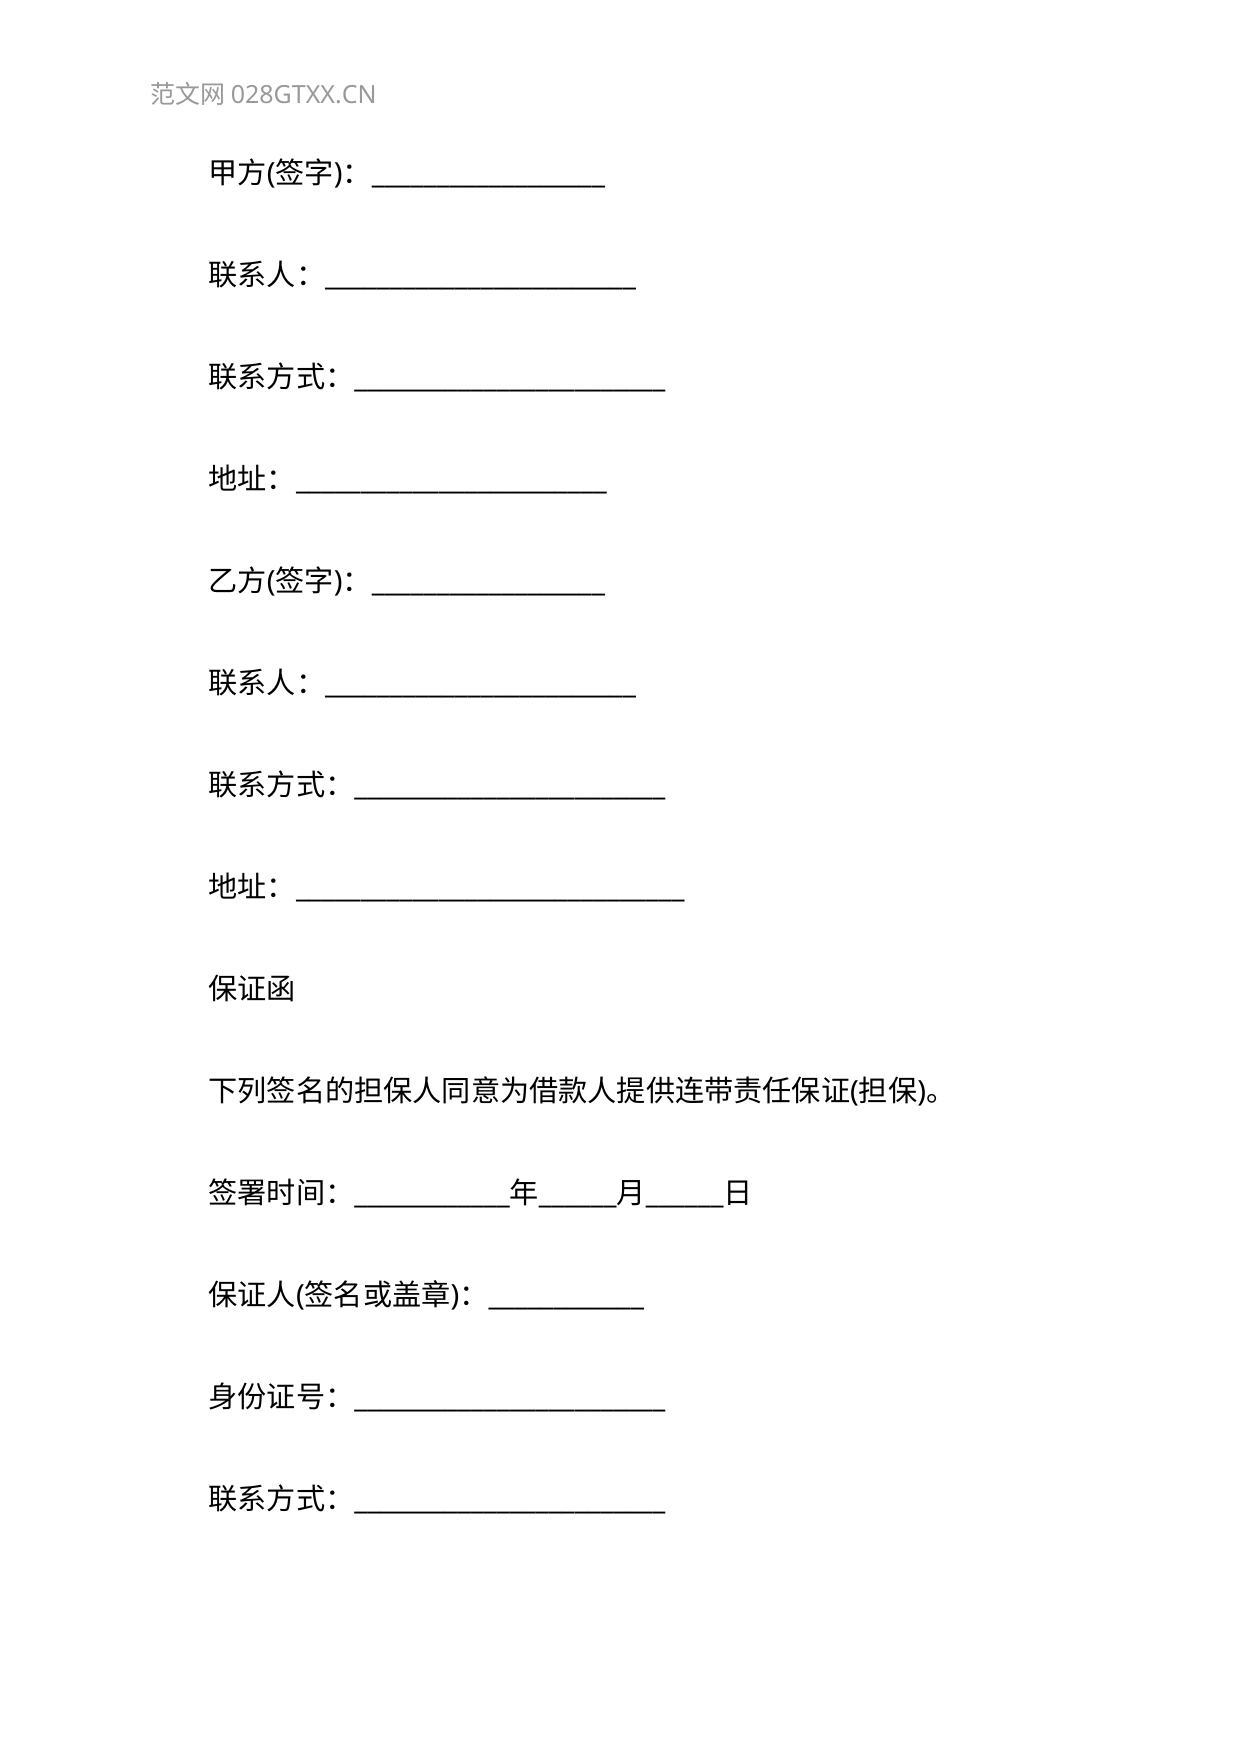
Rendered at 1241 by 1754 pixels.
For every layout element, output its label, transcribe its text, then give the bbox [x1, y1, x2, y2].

text 保证函 [150, 966, 1090, 1008]
text 身份证号：________________________ [150, 1373, 1090, 1416]
text 联系人：________________________ [150, 660, 1090, 702]
text 保证人(签名或盖章)：____________ [150, 1272, 1090, 1314]
text 下列签名的担保人同意为借款人提供连带责任保证(担保)。 [150, 1068, 1090, 1110]
text 联系方式：________________________ [150, 1476, 1090, 1518]
text 联系方式：________________________ [150, 354, 1090, 396]
text 地址：________________________ [150, 456, 1090, 498]
text 联系方式：________________________ [150, 762, 1090, 804]
text 地址：______________________________ [150, 864, 1090, 906]
text 签署时间：____________年______月______日 [150, 1169, 1090, 1212]
text 联系人：________________________ [150, 252, 1090, 294]
text 乙方(签字)：__________________ [150, 558, 1090, 600]
text 甲方(签字)：__________________ [150, 150, 1090, 192]
